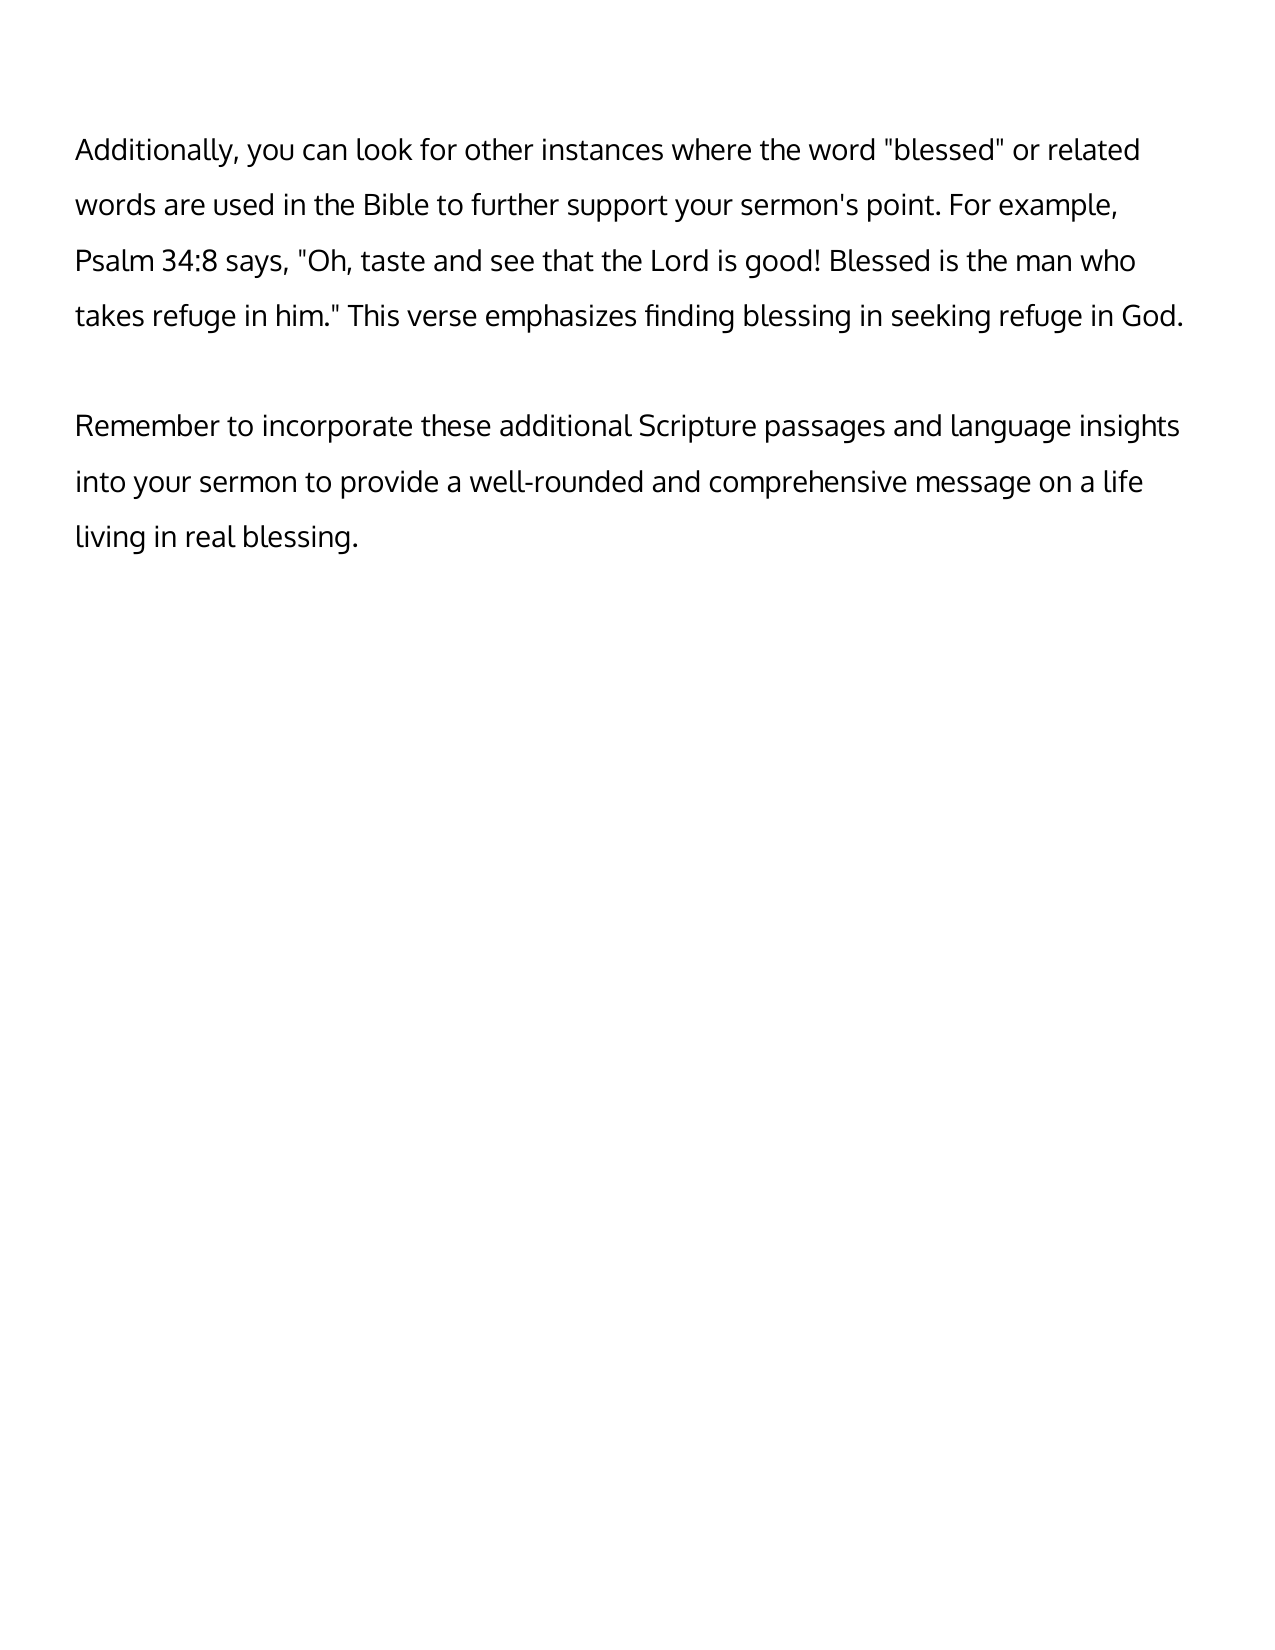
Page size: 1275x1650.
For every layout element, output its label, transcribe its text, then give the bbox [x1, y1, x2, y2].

text Additionally, you can look for other instances where the word "blessed" or related words are used in the Bible to further support your sermon's point. For example, Psalm 34:8 says, "Oh, taste and see that the Lord is good! Blessed is the man who takes refuge in him." This verse emphasizes finding blessing in seeking refuge in God. [75, 130, 1200, 333]
text Remember to incorporate these additional Scripture passages and language insights into your sermon to provide a well-rounded and comprehensive message on a life living in real blessing. [75, 407, 1200, 554]
